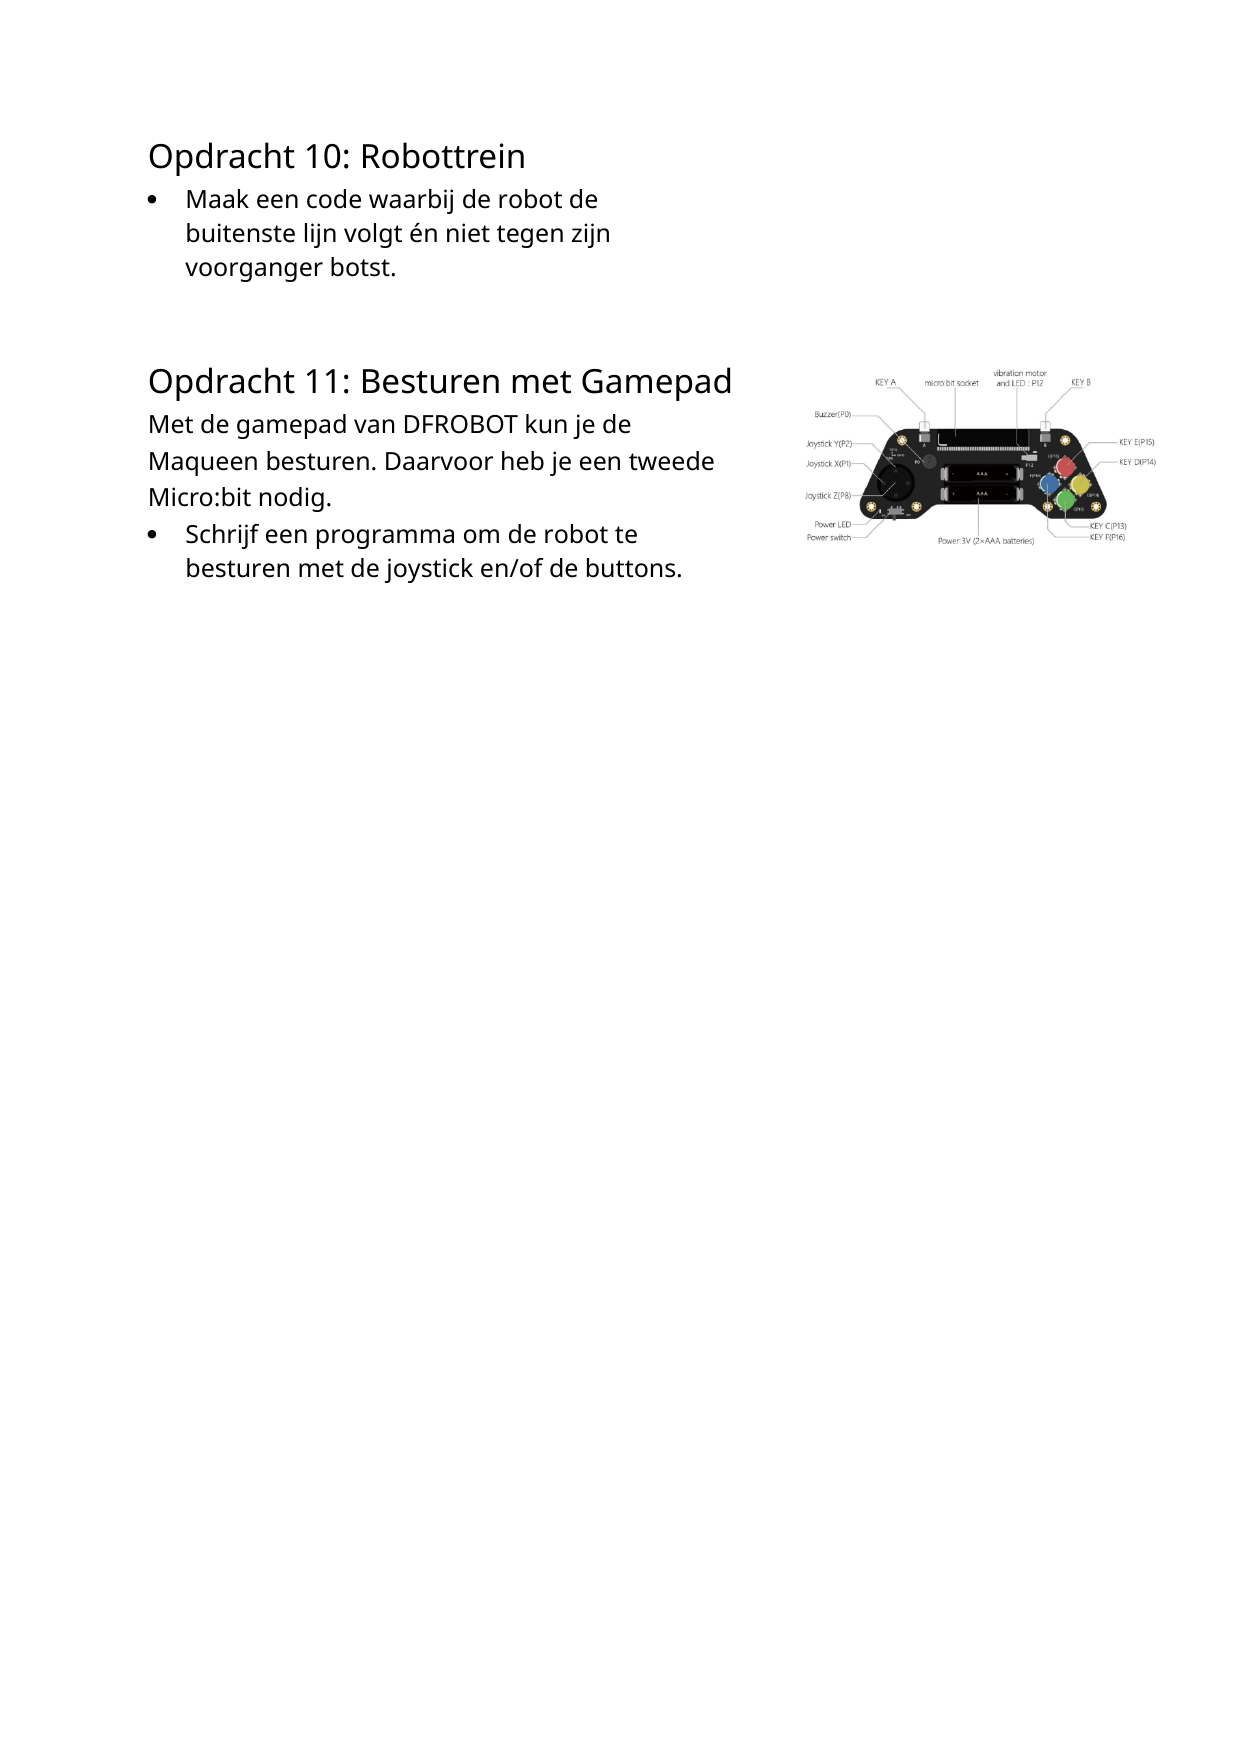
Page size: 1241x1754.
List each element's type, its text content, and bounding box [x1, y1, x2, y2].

subtitle Opdracht 10: Robottrein [148, 133, 1122, 178]
text Met de gamepad van DFROBOT kun je de Maqueen besturen. Daarvoor heb je een tweede Micro:bit nodig. [148, 407, 738, 514]
subtitle Opdracht 11: Besturen met Gamepad [148, 358, 1122, 403]
picture [787, 359, 1172, 557]
list Schrijf een programma om de robot te besturen met de joystick en/of de buttons. [148, 517, 738, 585]
list Maak een code waarbij de robot de buitenste lijn volgt én niet tegen zijn voorganger botst. [148, 182, 679, 284]
